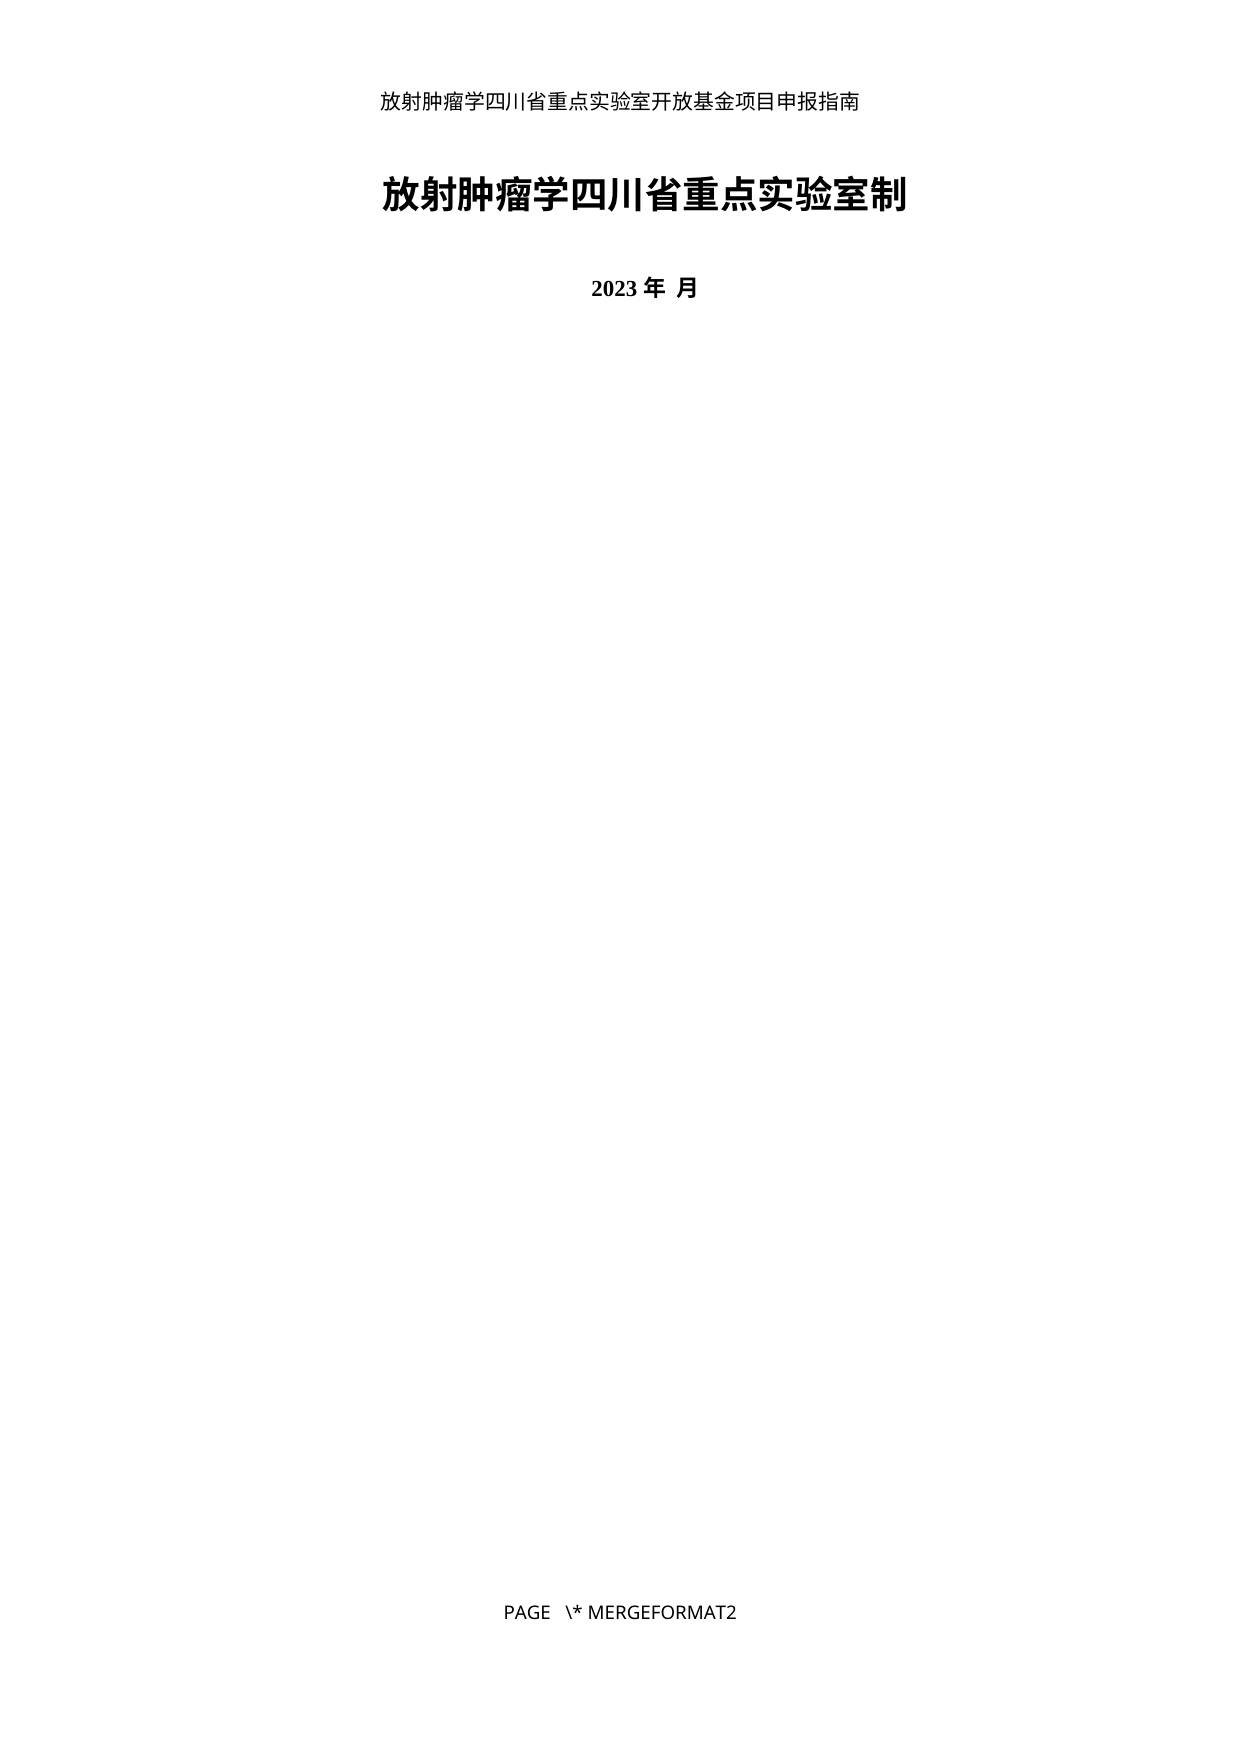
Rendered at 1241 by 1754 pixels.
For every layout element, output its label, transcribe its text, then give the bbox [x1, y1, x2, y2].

text 2023 年 月 [187, 254, 1053, 319]
text 放射肿瘤学四川省重点实验室制 [187, 160, 1053, 225]
